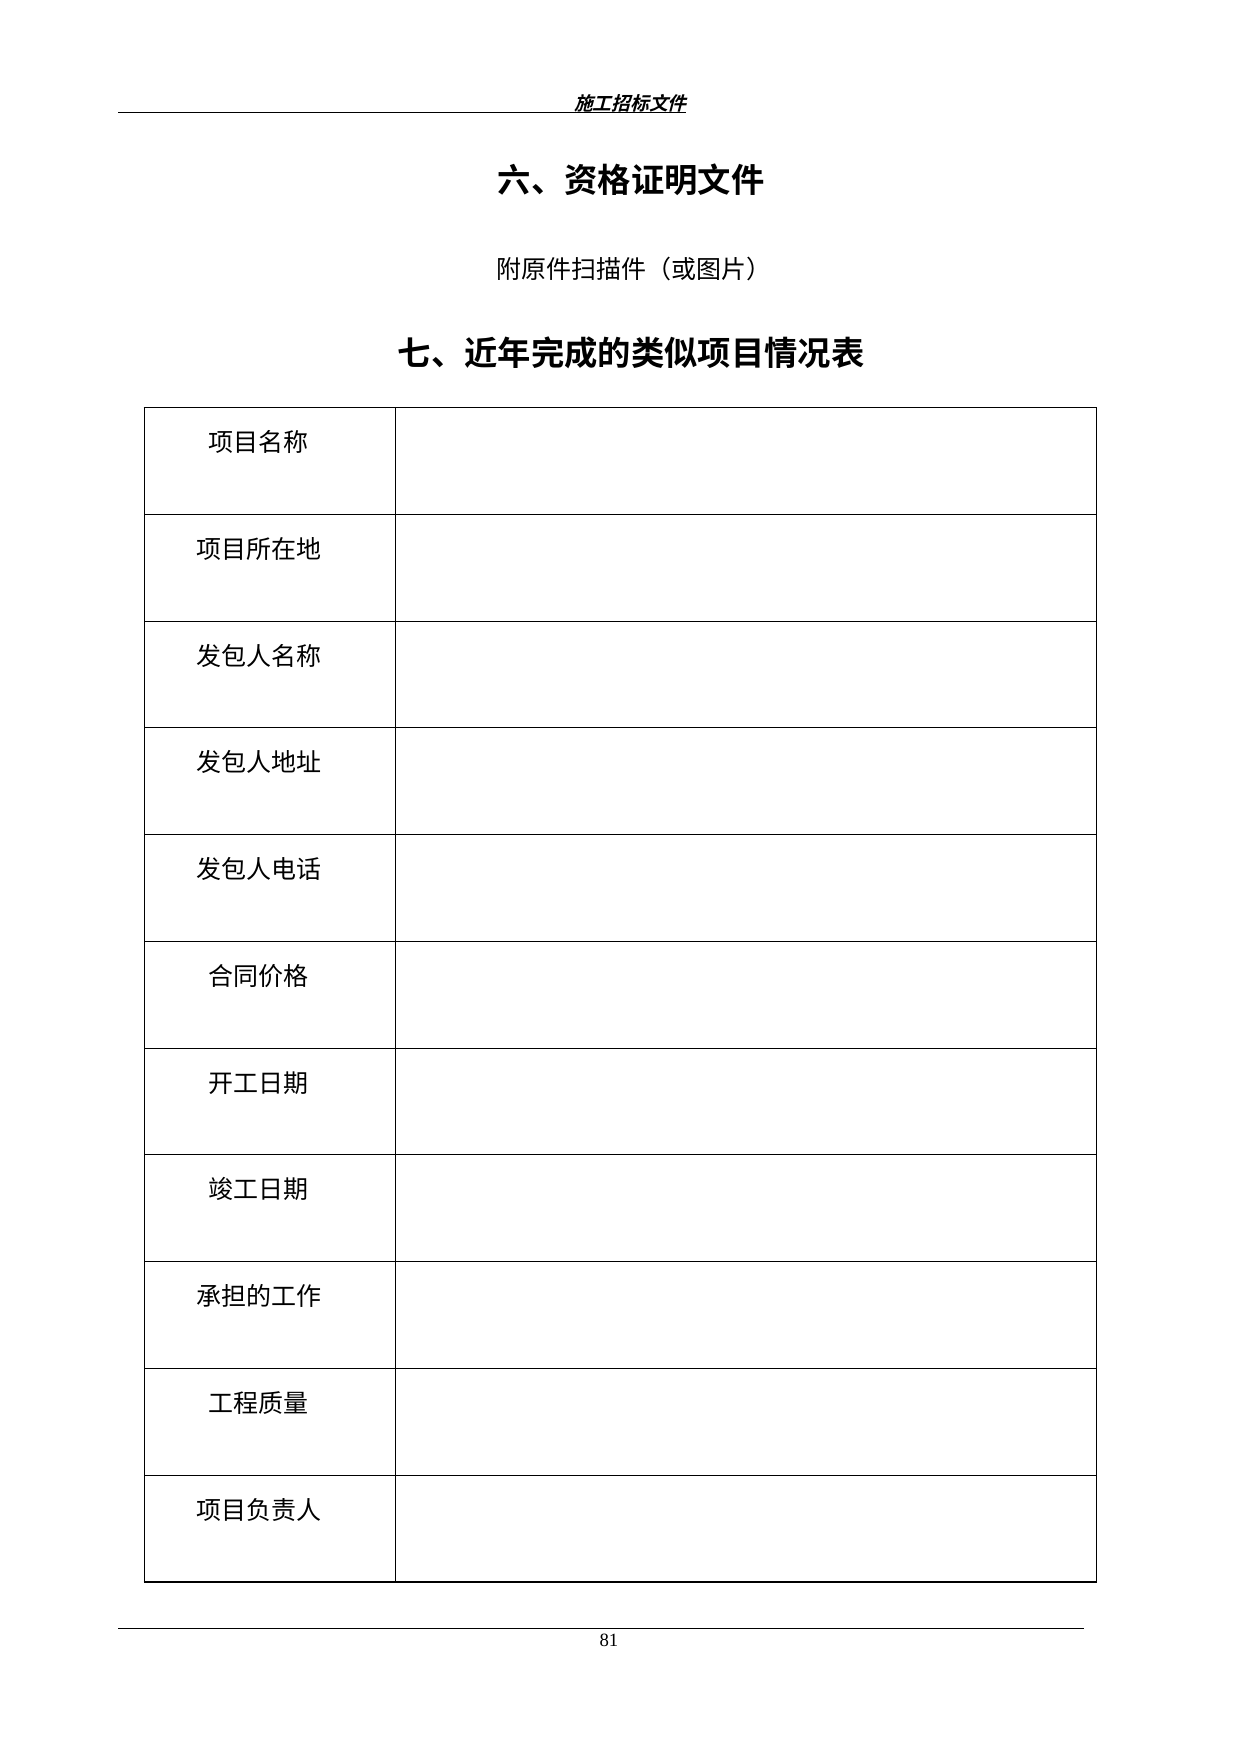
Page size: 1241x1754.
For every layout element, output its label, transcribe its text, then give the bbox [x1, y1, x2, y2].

text 六、资格证明文件 [118, 146, 1100, 211]
table_cell 发包人电话 [145, 835, 395, 941]
table_header [396, 408, 1096, 514]
table_cell [396, 1369, 1096, 1475]
table_cell [396, 942, 1096, 1048]
table_cell 项目所在地 [145, 515, 395, 621]
table_cell [396, 835, 1096, 941]
table_cell [396, 1155, 1096, 1261]
table_cell 开工日期 [145, 1049, 395, 1154]
text 七、近年完成的类似项目情况表 [118, 318, 1100, 383]
table_cell 项目负责人 [145, 1476, 395, 1581]
table_cell [396, 728, 1096, 834]
table_cell 发包人地址 [145, 728, 395, 834]
table_header 项目名称 [145, 408, 395, 514]
table_cell 工程质量 [145, 1369, 395, 1475]
text 附原件扫描件（或图片） [118, 235, 1100, 300]
table_cell 承担的工作 [145, 1262, 395, 1368]
table_cell [396, 1262, 1096, 1368]
table_cell [396, 1476, 1096, 1581]
table_cell 竣工日期 [145, 1155, 395, 1261]
table_cell [396, 1049, 1096, 1154]
table_cell [396, 515, 1096, 621]
table_cell 发包人名称 [145, 622, 395, 727]
table_cell 合同价格 [145, 942, 395, 1048]
table_cell [396, 622, 1096, 727]
